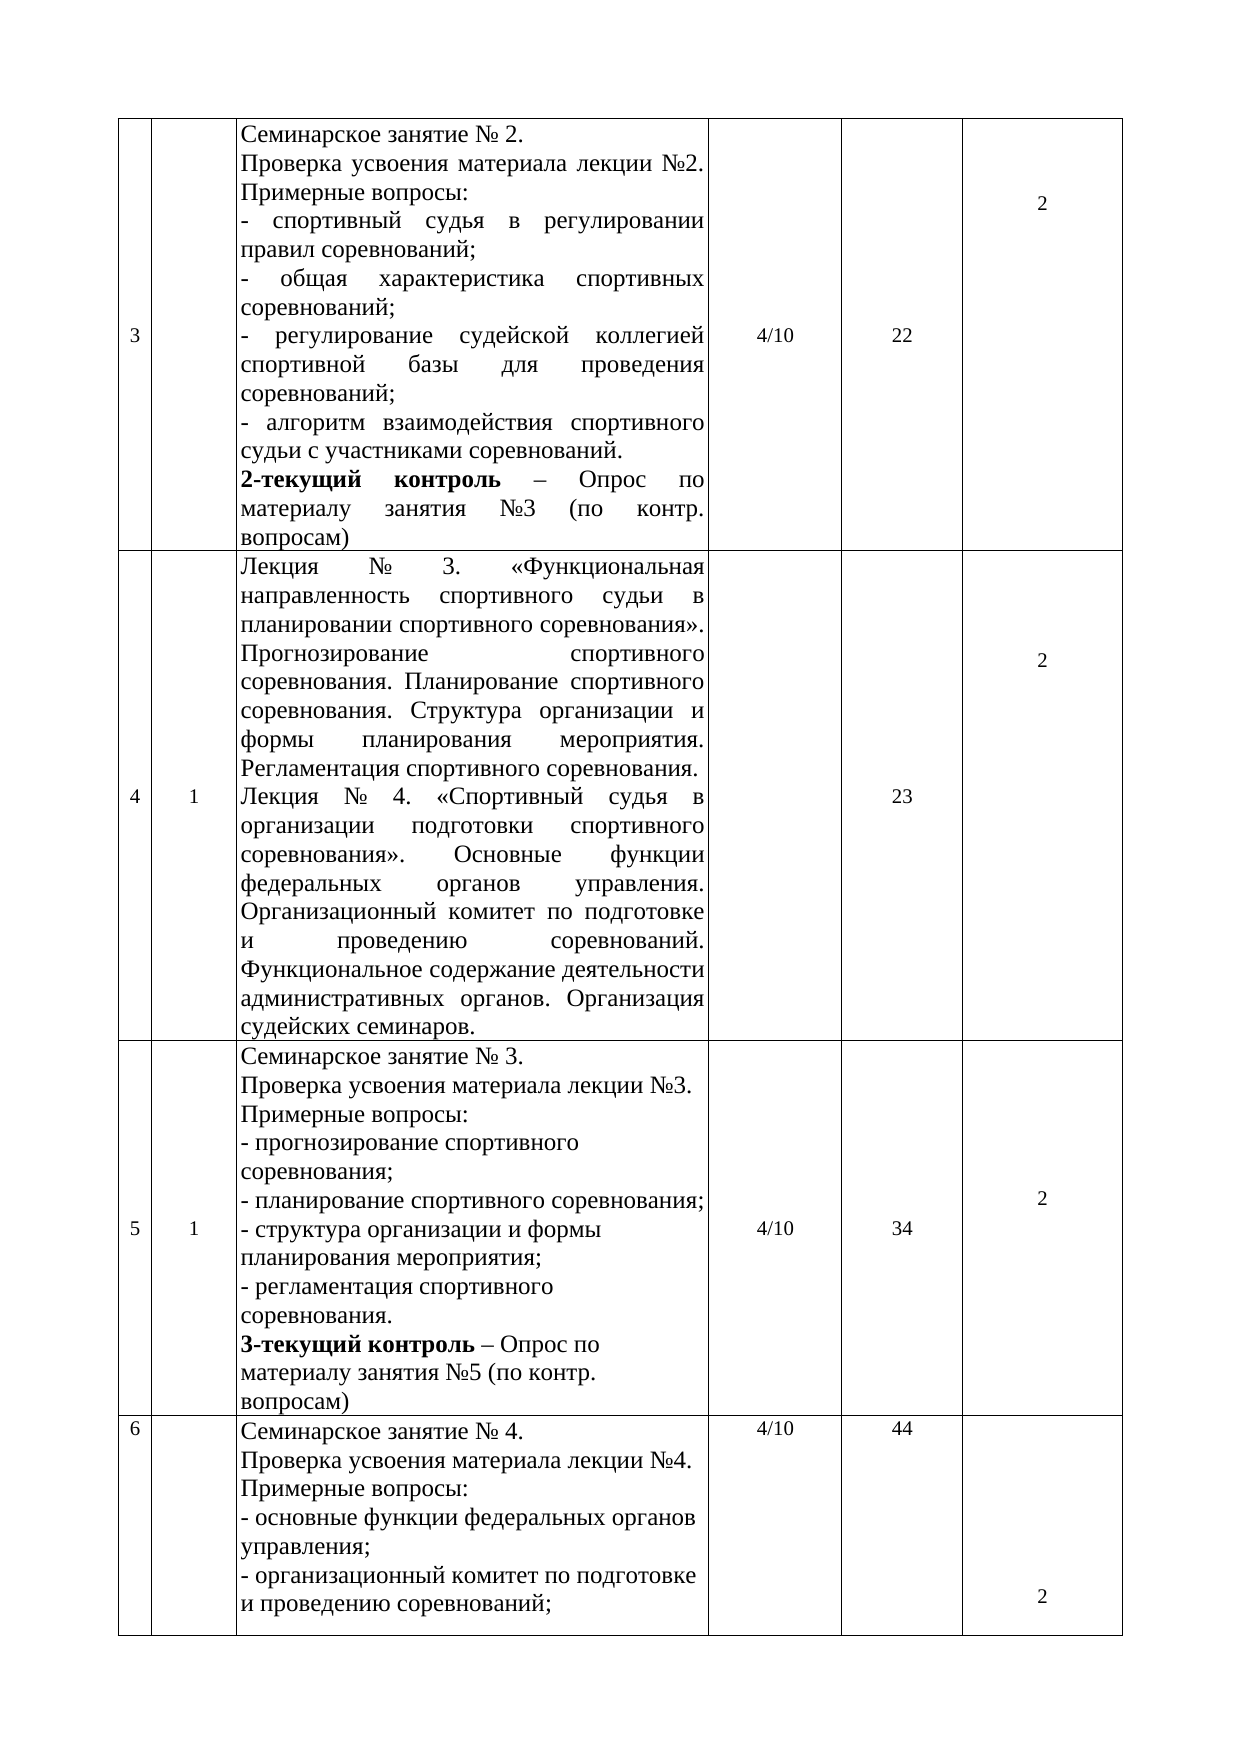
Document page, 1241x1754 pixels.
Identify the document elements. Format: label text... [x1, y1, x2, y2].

table_cell 4/10 [709, 119, 841, 550]
table_cell Семинарское занятие № 3. Проверка усвоения материала лекции №3. Примерные вопросы: - прогнозирование спортивного соревнования; - планирование спортивного соревнования; - структура организации и формы планирования мероприятия; - регламентация спортивного соревнования. 3-текущий контроль – Опрос по материалу занятия №5 (по контр. вопросам) [237, 1041, 708, 1415]
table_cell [237, 1416, 708, 1635]
table_cell 2 [963, 1416, 1122, 1635]
table_cell [709, 551, 841, 1040]
table_cell 2 [963, 119, 1122, 550]
table_cell 2 [963, 1041, 1122, 1415]
table_cell 44 [842, 1416, 962, 1635]
table_cell 34 [842, 1041, 962, 1415]
table_cell 2 [963, 551, 1122, 1040]
table_cell 4 [119, 551, 151, 1040]
table_cell 1 [152, 551, 236, 1040]
table_cell 3 [119, 119, 151, 550]
table_cell [152, 1416, 236, 1635]
table_cell 1 [152, 1041, 236, 1415]
table_cell 23 [842, 551, 962, 1040]
table_cell 4/10 [709, 1416, 841, 1635]
table_cell 4/10 [709, 1041, 841, 1415]
table_cell 22 [842, 119, 962, 550]
table_cell Лекция № 3. «Функциональная направленность спортивного судьи в планировании спортивного соревнования». Прогнозирование спортивного соревнования. Планирование спортивного соревнования. Структура организации и формы планирования мероприятия. Регламентация спортивного соревнования. Лекция № 4. «Спортивный судья в организации подготовки спортивного соревнования». Основные функции федеральных органов управления. Организационный комитет по подготовке и проведению соревнований. Функциональное содержание деятельности административных органов. Организация судейских семинаров. [237, 551, 708, 1040]
table_cell [152, 119, 236, 550]
table_cell Семинарское занятие № 2. Проверка усвоения материала лекции №2. Примерные вопросы: - спортивный судья в регулировании правил соревнований; - общая характеристика спортивных соревнований; - регулирование судейской коллегией спортивной базы для проведения соревнований; - алгоритм взаимодействия спортивного судьи с участниками соревнований. 2-текущий контроль – Опрос по материалу занятия №3 (по контр. вопросам) [237, 119, 708, 550]
table_cell 6 [119, 1416, 151, 1635]
table_cell 5 [119, 1041, 151, 1415]
